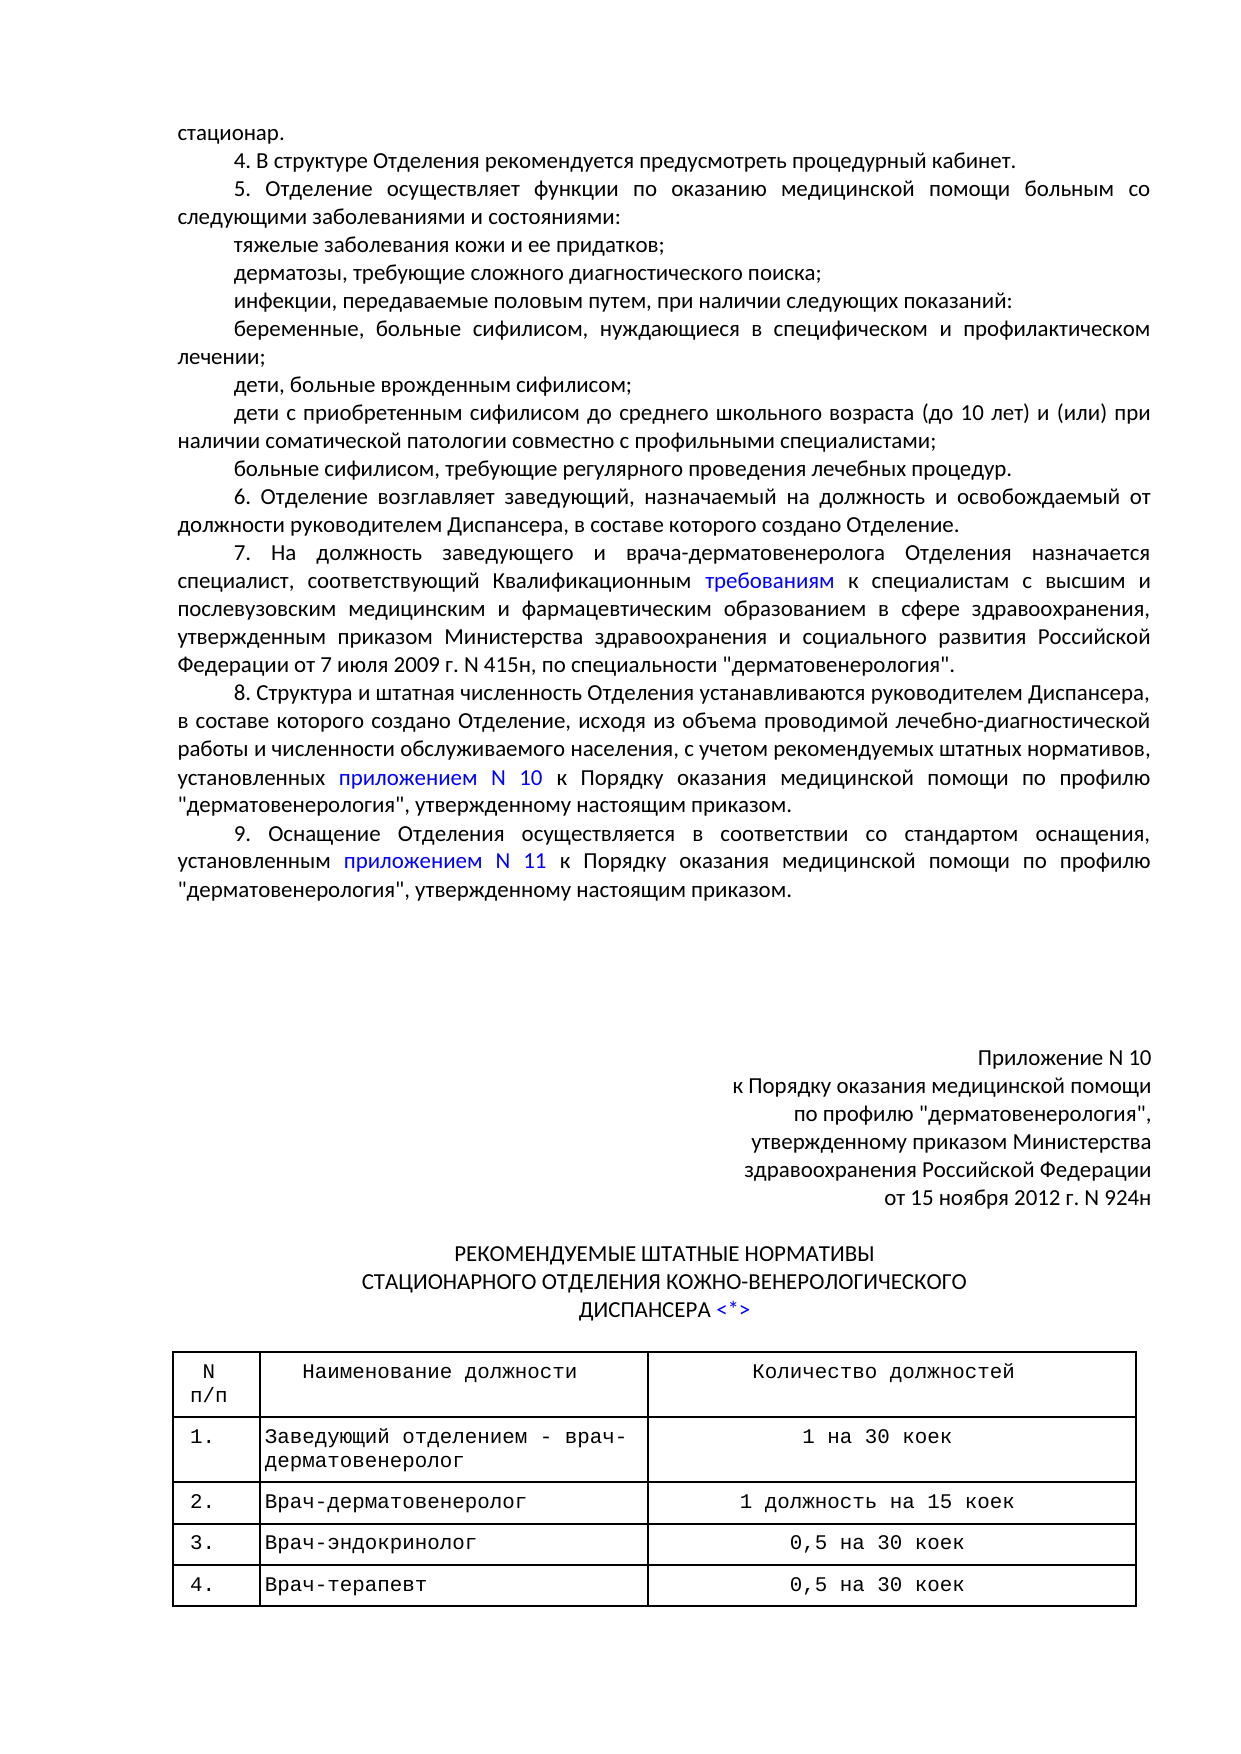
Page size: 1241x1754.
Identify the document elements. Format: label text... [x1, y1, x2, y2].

table_cell Врач-эндокринолог [261, 1525, 647, 1564]
text 8. Структура и штатная численность Отделения устанавливаются руководителем Диспансера, в составе которого создано Отделение, исходя из объема проводимой лечебно-диагностической работы и численности обслуживаемого населения, с учетом рекомендуемых штатных нормативов, установленных приложением N 10 к Порядку оказания медицинской помощи по профилю "дерматовенерология", утвержденному настоящим приказом. [177, 678, 1152, 819]
text от 15 ноября 2012 г. N 924н [177, 1183, 1152, 1211]
table_cell 0,5 на 30 коек [649, 1566, 1135, 1605]
text дерматозы, требующие сложного диагностического поиска; [177, 258, 1152, 286]
text 4. В структуре Отделения рекомендуется предусмотреть процедурный кабинет. [177, 146, 1152, 174]
table_cell 4. [174, 1566, 259, 1605]
table_header Наименование должности [261, 1353, 647, 1416]
table_cell 3. [174, 1525, 259, 1564]
text 5. Отделение осуществляет функции по оказанию медицинской помощи больным со следующими заболеваниями и состояниями: [177, 174, 1152, 230]
table_header N п/п [174, 1353, 259, 1416]
text 6. Отделение возглавляет заведующий, назначаемый на должность и освобождаемый от должности руководителем Диспансера, в составе которого создано Отделение. [177, 482, 1152, 538]
text ДИСПАНСЕРА <*> [177, 1295, 1152, 1323]
text беременные, больные сифилисом, нуждающиеся в специфическом и профилактическом лечении; [177, 314, 1152, 370]
table_header Количество должностей [649, 1353, 1135, 1416]
text РЕКОМЕНДУЕМЫЕ ШТАТНЫЕ НОРМАТИВЫ [177, 1239, 1152, 1267]
table_cell 2. [174, 1483, 259, 1522]
table_cell 1 должность на 15 коек [649, 1483, 1135, 1522]
text СТАЦИОНАРНОГО ОТДЕЛЕНИЯ КОЖНО-ВЕНЕРОЛОГИЧЕСКОГО [177, 1267, 1152, 1295]
table_cell Врач-дерматовенеролог [261, 1483, 647, 1522]
text дети с приобретенным сифилисом до среднего школьного возраста (до 10 лет) и (или) при наличии соматической патологии совместно с профильными специалистами; [177, 398, 1152, 454]
text инфекции, передаваемые половым путем, при наличии следующих показаний: [177, 286, 1152, 314]
table_cell 0,5 на 30 коек [649, 1525, 1135, 1564]
text 7. На должность заведующего и врача-дерматовенеролога Отделения назначается специалист, соответствующий Квалификационным требованиям к специалистам с высшим и послевузовским медицинским и фармацевтическим образованием в сфере здравоохранения, утвержденным приказом Министерства здравоохранения и социального развития Российской Федерации от 7 июля 2009 г. N 415н, по специальности "дерматовенерология". [177, 538, 1152, 678]
text Приложение N 10 [177, 1043, 1152, 1071]
text здравоохранения Российской Федерации [177, 1155, 1152, 1183]
table_cell Врач-терапевт [261, 1566, 647, 1605]
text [177, 118, 1152, 146]
text тяжелые заболевания кожи и ее придатков; [177, 230, 1152, 258]
table_cell 1. [174, 1418, 259, 1481]
text 9. Оснащение Отделения осуществляется в соответствии со стандартом оснащения, установленным приложением N 11 к Порядку оказания медицинской помощи по профилю "дерматовенерология", утвержденному настоящим приказом. [177, 819, 1152, 903]
table_cell 1 на 30 коек [649, 1418, 1135, 1481]
text к Порядку оказания медицинской помощи [177, 1071, 1152, 1099]
text больные сифилисом, требующие регулярного проведения лечебных процедур. [177, 454, 1152, 482]
text дети, больные врожденным сифилисом; [177, 370, 1152, 398]
text по профилю "дерматовенерология", [177, 1099, 1152, 1127]
text утвержденному приказом Министерства [177, 1127, 1152, 1155]
table_cell Заведующий отделением - врач- дерматовенеролог [261, 1418, 647, 1481]
